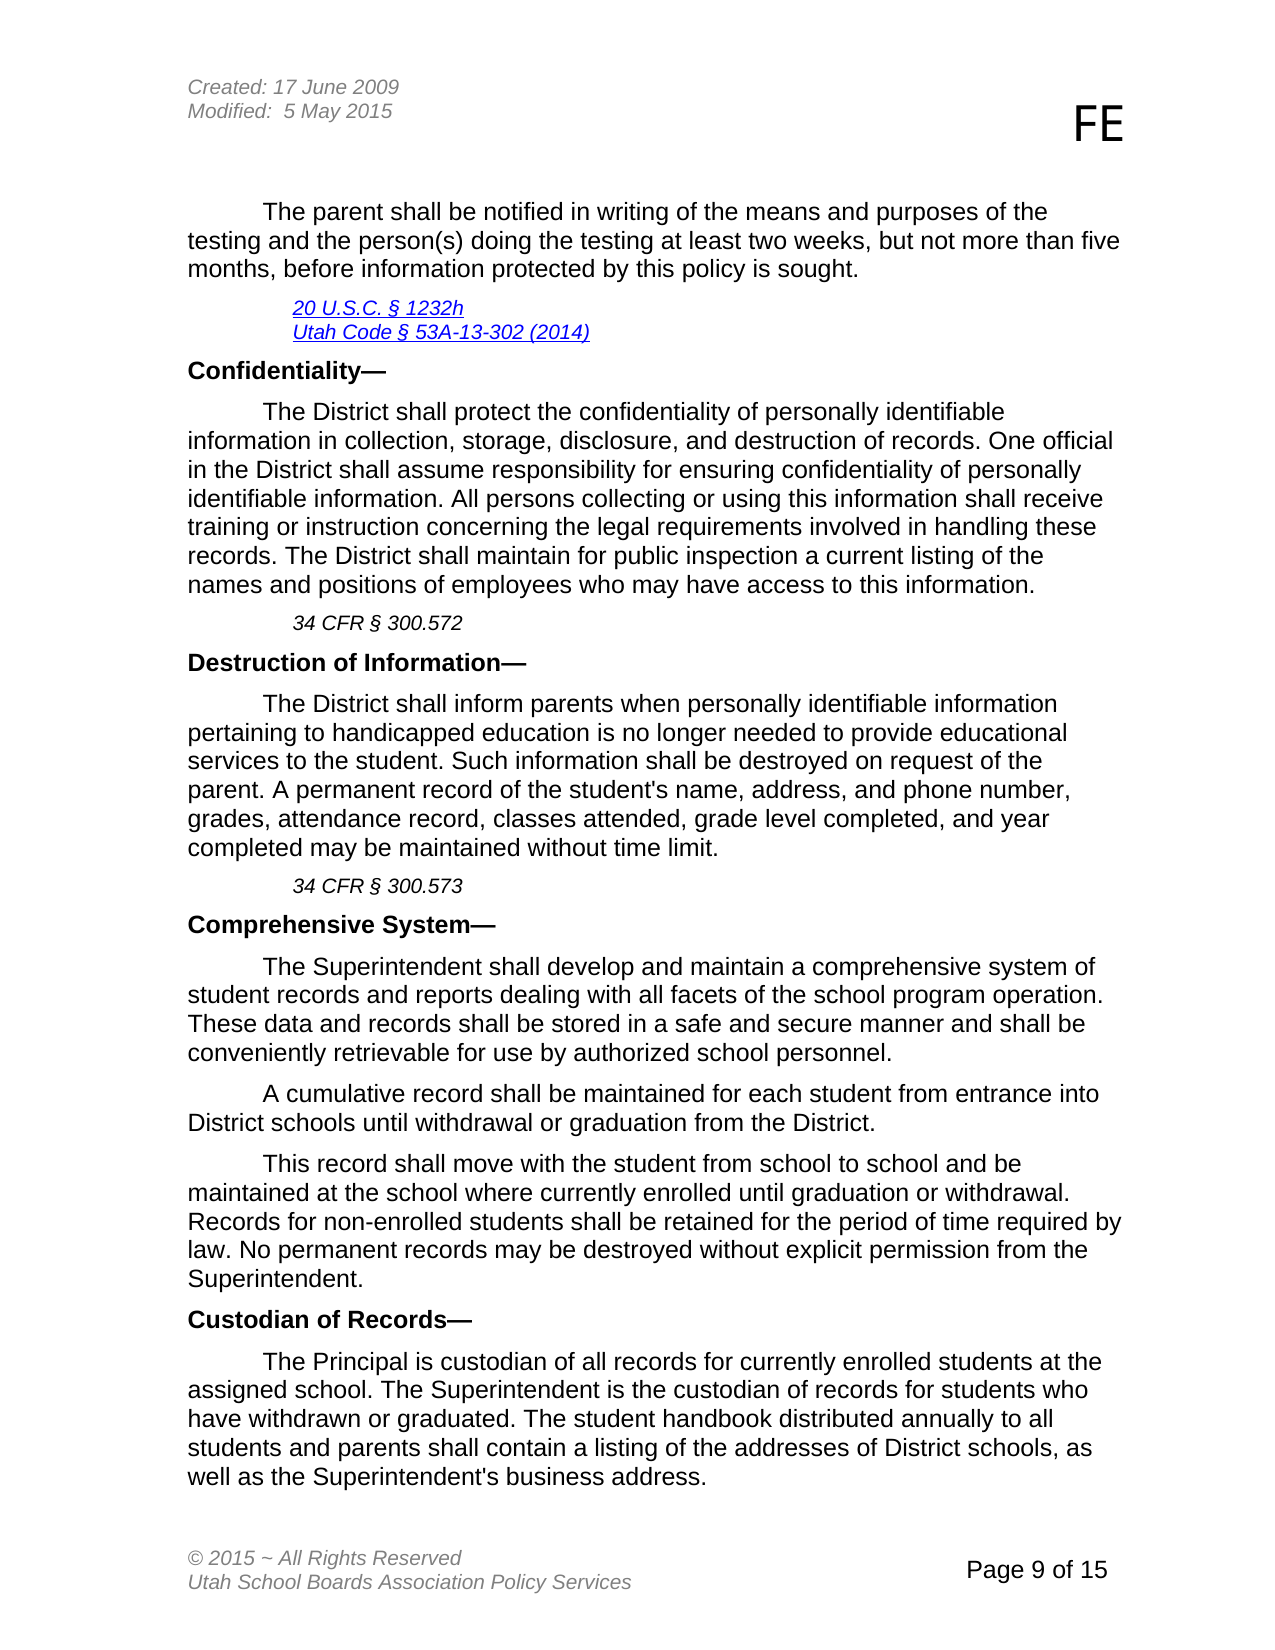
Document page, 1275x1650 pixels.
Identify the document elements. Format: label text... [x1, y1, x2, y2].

text This record shall move with the student from school to school and be maintained at the school where currently enrolled until graduation or withdrawal. Records for non-enrolled students shall be retained for the period of time required by law. No permanent records may be destroyed without explicit permission from the Superintendent. [187, 1149, 1125, 1293]
text Confidentiality— [187, 356, 1125, 385]
text A cumulative record shall be maintained for each student from entrance into District schools until withdrawal or graduation from the District. [187, 1079, 1125, 1136]
text The Superintendent shall develop and maintain a comprehensive system of student records and reports dealing with all facets of the school program operation. These data and records shall be stored in a safe and secure manner and shall be conveniently retrievable for use by authorized school personnel. [187, 951, 1125, 1066]
text Comprehensive System— [187, 910, 1125, 939]
text 34 CFR § 300.573 [292, 874, 1125, 898]
text The District shall protect the confidentiality of personally identifiable information in collection, storage, disclosure, and destruction of records. One official in the District shall assume responsibility for ensuring confidentiality of personally identifiable information. All persons collecting or using this information shall receive training or instruction concerning the legal requirements involved in handling these records. The District shall maintain for public inspection a current listing of the names and positions of employees who may have access to this information. [187, 397, 1125, 598]
text Utah Code § 53A-13-302 (2014) [292, 319, 1125, 343]
text The Principal is custodian of all records for currently enrolled students at the assigned school. The Superintendent is the custodian of records for students who have withdrawn or graduated. The student handbook distributed annually to all students and parents shall contain a listing of the addresses of District schools, as well as the Superintendent's business address. [187, 1346, 1125, 1490]
text 34 CFR § 300.572 [292, 611, 1125, 635]
text Custodian of Records— [187, 1305, 1125, 1334]
text Destruction of Information— [187, 647, 1125, 676]
text The parent shall be notified in writing of the means and purposes of the testing and the person(s) doing the testing at least two weeks, but not more than five months, before information protected by this policy is sought. [187, 197, 1125, 283]
text 20 U.S.C. § 1232h [292, 296, 1125, 319]
text The District shall inform parents when personally identifiable information pertaining to handicapped education is no longer needed to provide educational services to the student. Such information shall be destroyed on request of the parent. A permanent record of the student's name, address, and phone number, grades, attendance record, classes attended, grade level completed, and year completed may be maintained without time limit. [187, 689, 1125, 861]
